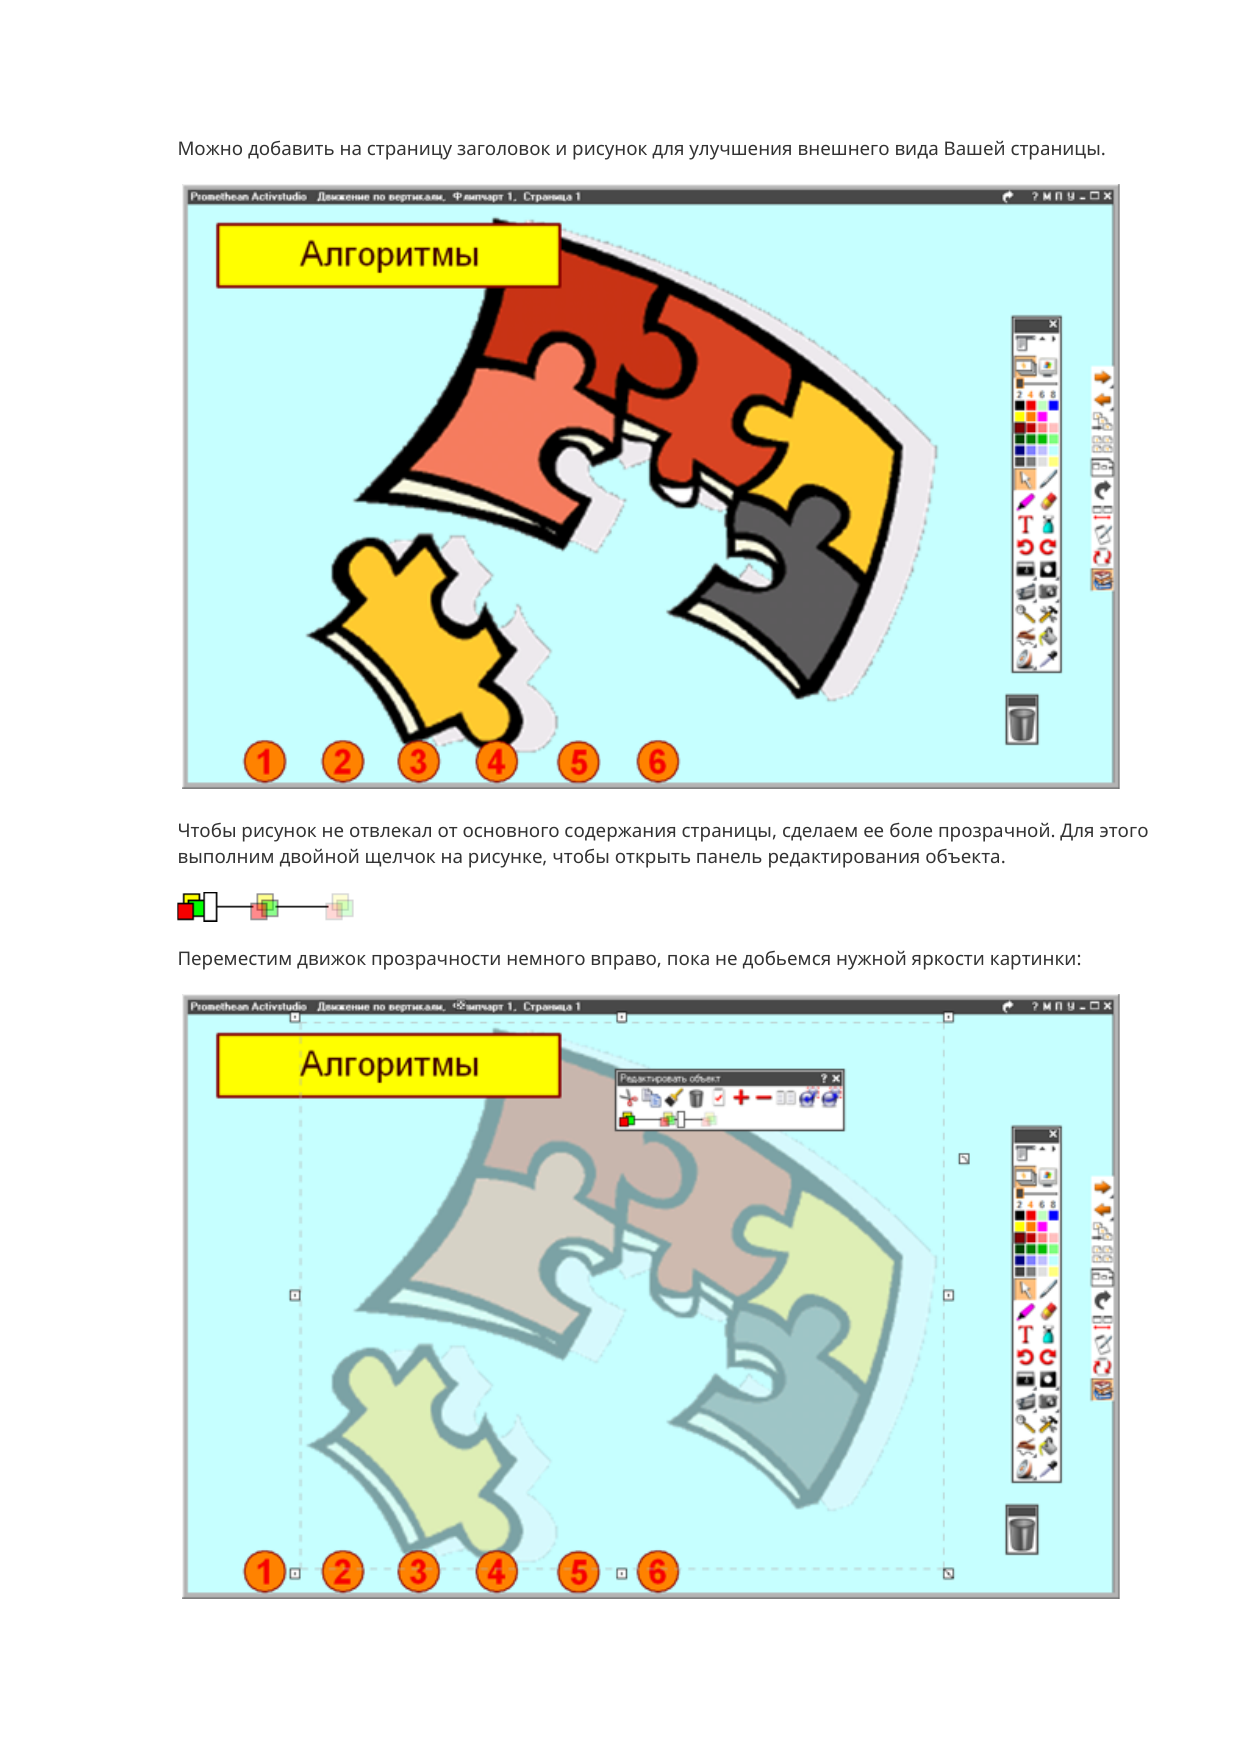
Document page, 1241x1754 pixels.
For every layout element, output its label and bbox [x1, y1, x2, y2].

table_cell [176, 118, 1180, 1629]
picture [177, 892, 357, 922]
picture [182, 994, 1120, 1599]
picture [182, 184, 1120, 789]
